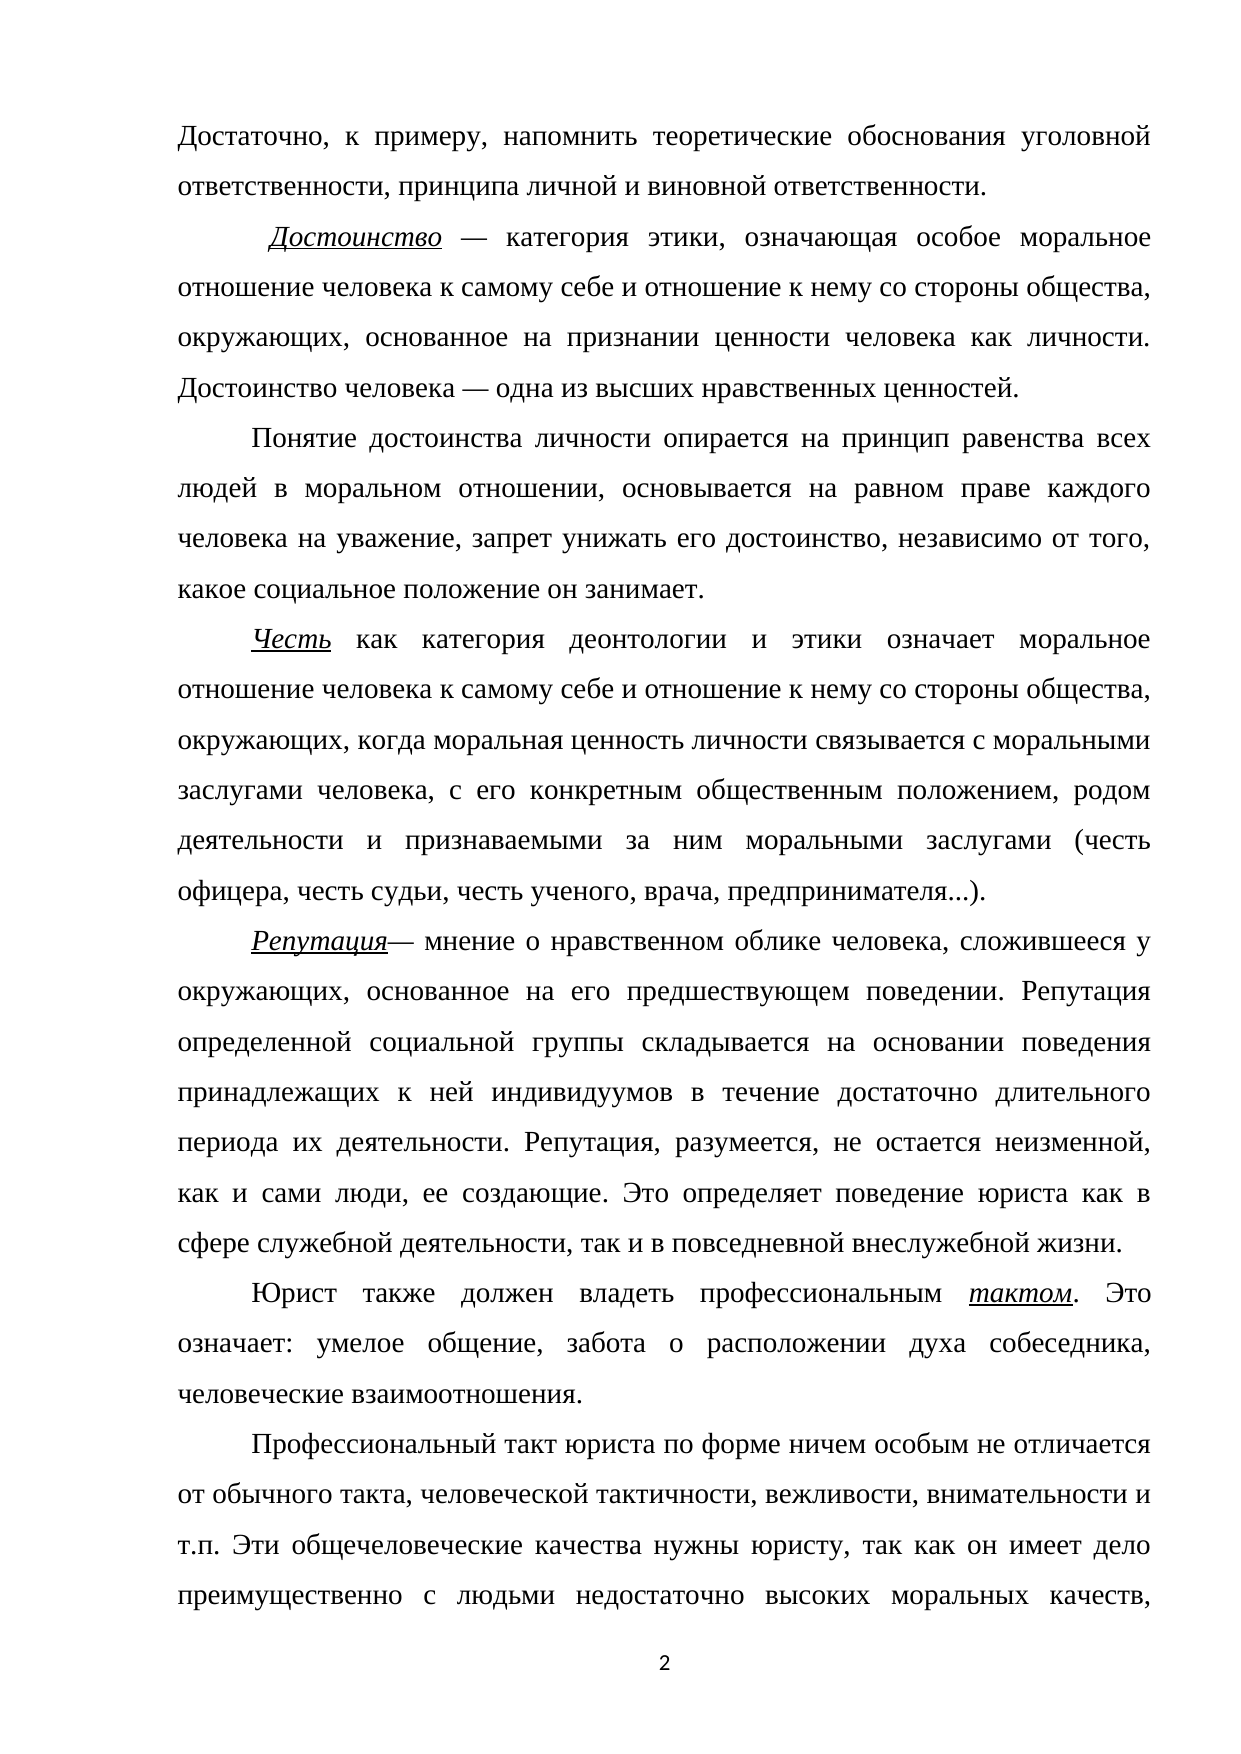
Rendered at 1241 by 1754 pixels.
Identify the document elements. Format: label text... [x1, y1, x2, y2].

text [177, 1426, 1152, 1611]
text Понятие достоинства личности опирается на принцип равенства всех людей в моральном отношении, основывается на равном праве каждого человека на уважение, запрет унижать его достоинство, независимо от того, какое социальное положение он занимает. [177, 420, 1152, 604]
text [177, 118, 1152, 202]
text Честь как категория деонтологии и этики означает моральное отношение человека к самому себе и отношение к нему со стороны общества, окружающих, когда моральная ценность личности связывается с моральными заслугами человека, с его конкретным общественным положением, родом деятельности и признаваемыми за ним моральными заслугами (честь офицера, честь судьи, честь ученого, врача, предпринимателя...). [177, 621, 1152, 906]
text Достоинство — категория этики, означающая особое моральное отношение человека к самому себе и отношение к нему со стороны общества, окружающих, основанное на признании ценности человека как личности. Достоинство человека — одна из высших нравственных ценностей. [177, 219, 1152, 403]
text Юрист также должен владеть профессиональным тактом. Это означает: умелое общение, забота о расположении духа собеседника, человеческие взаимоотношения. [177, 1275, 1152, 1409]
text Репутация— мнение о нравственном облике человека, сложившееся у окружающих, основанное на его предшествующем поведении. Репутация определенной социальной группы складывается на основании поведения принадлежащих к ней индивидуумов в течение достаточно длительного периода их деятельности. Репутация, разумеется, не остается неизменной, как и сами люди, ее создающие. Это определяет поведение юриста как в сфере служебной деятельности, так и в повседневной внеслужебной жизни. [177, 923, 1152, 1258]
